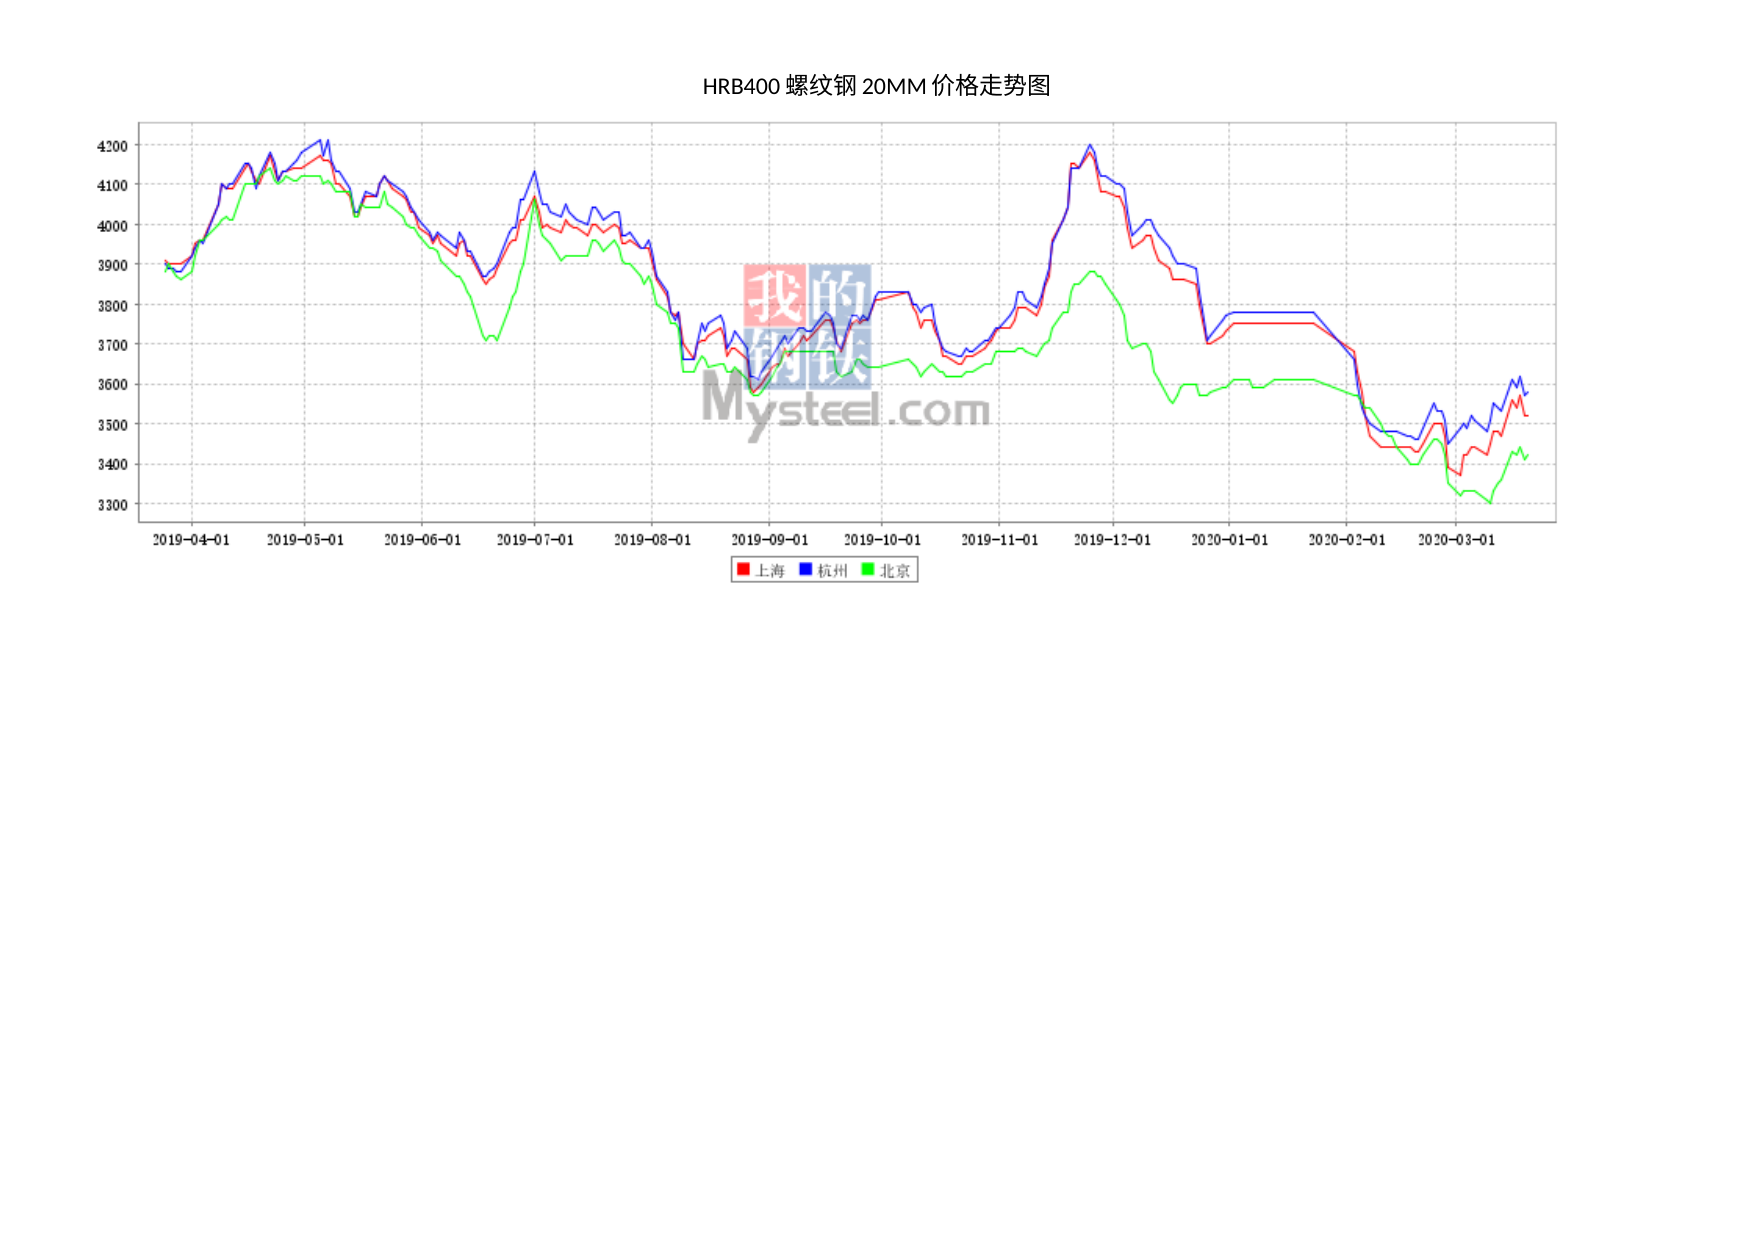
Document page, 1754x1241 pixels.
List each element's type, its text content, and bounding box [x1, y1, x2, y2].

text HRB400螺纹钢20MM价格走势图 [83, 51, 1671, 116]
picture [82, 116, 1568, 586]
